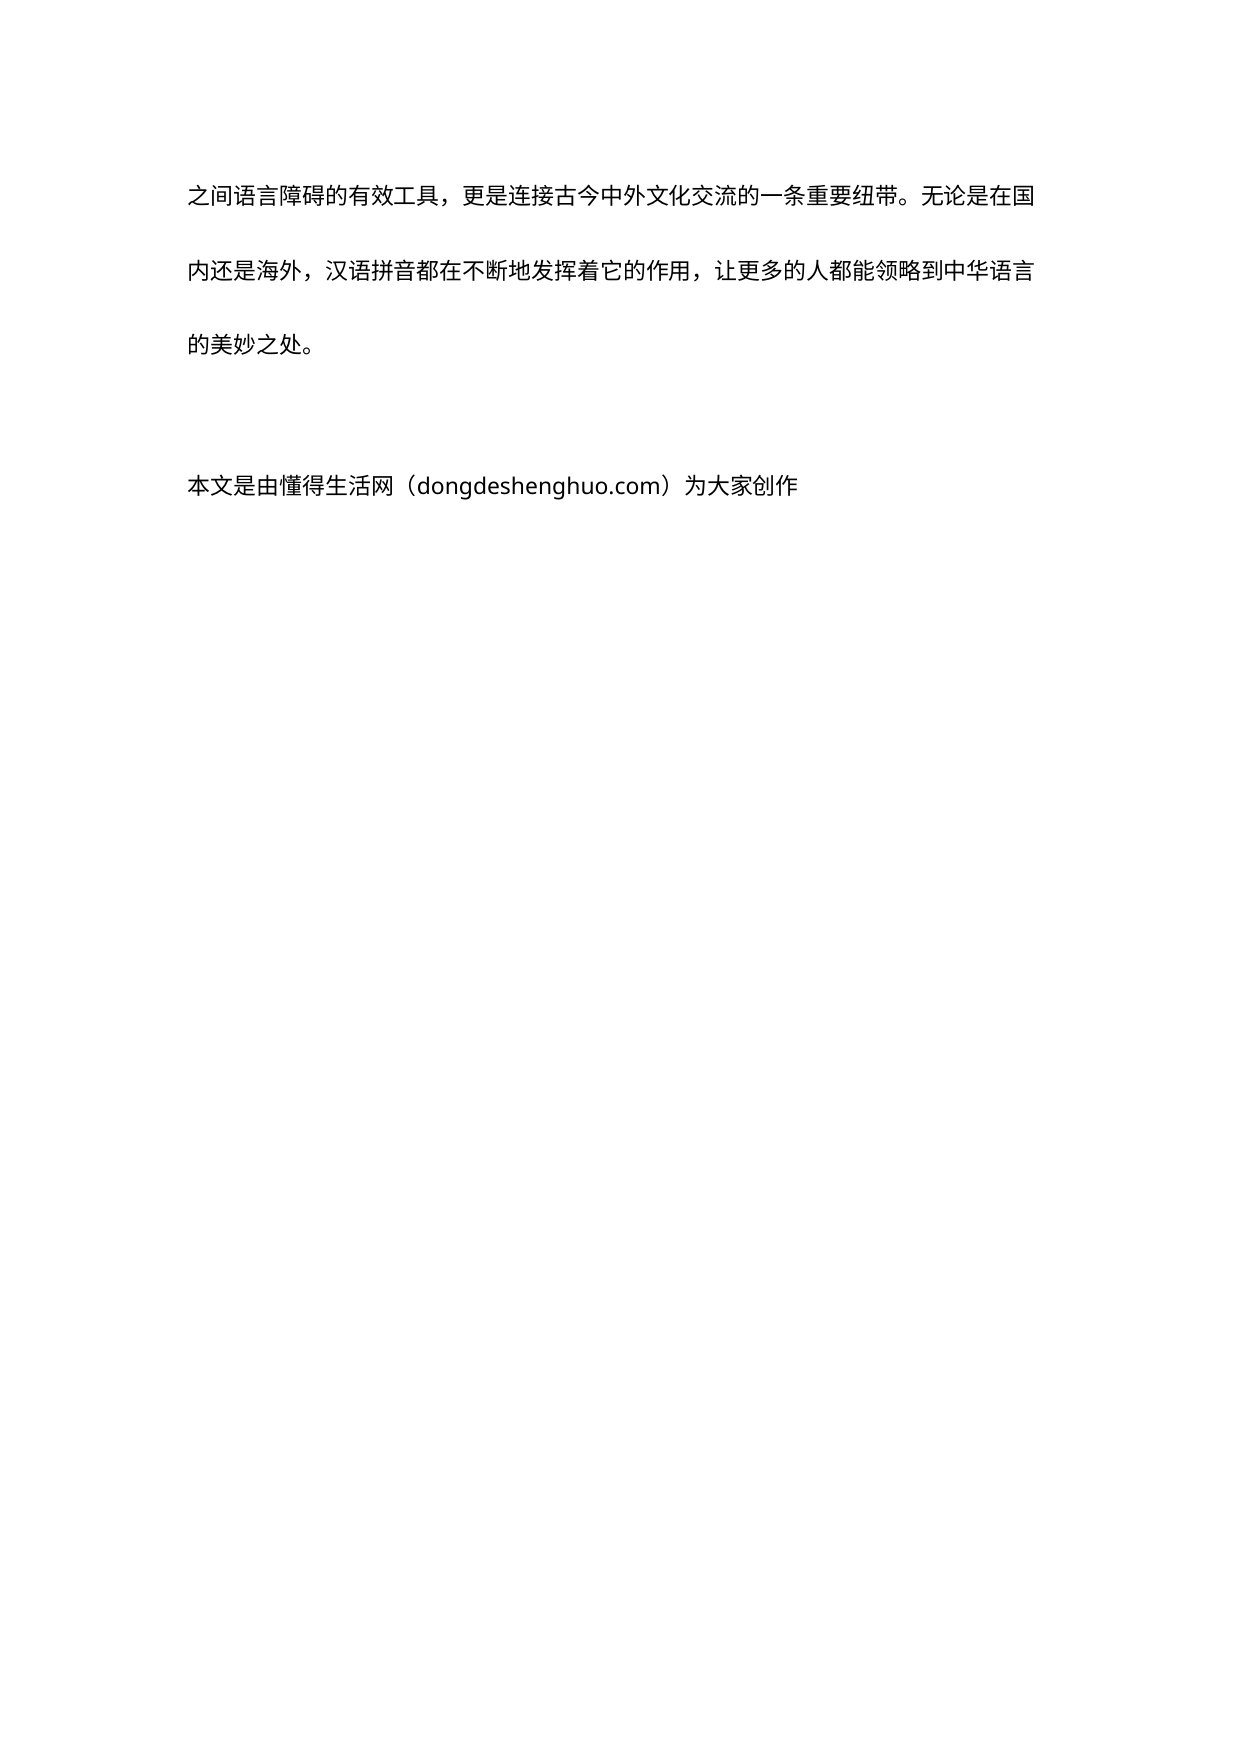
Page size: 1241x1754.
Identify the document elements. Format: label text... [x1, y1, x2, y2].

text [187, 162, 1053, 376]
text 本文是由懂得生活网（dongdeshenghuo.com）为大家创作 [187, 452, 1053, 517]
